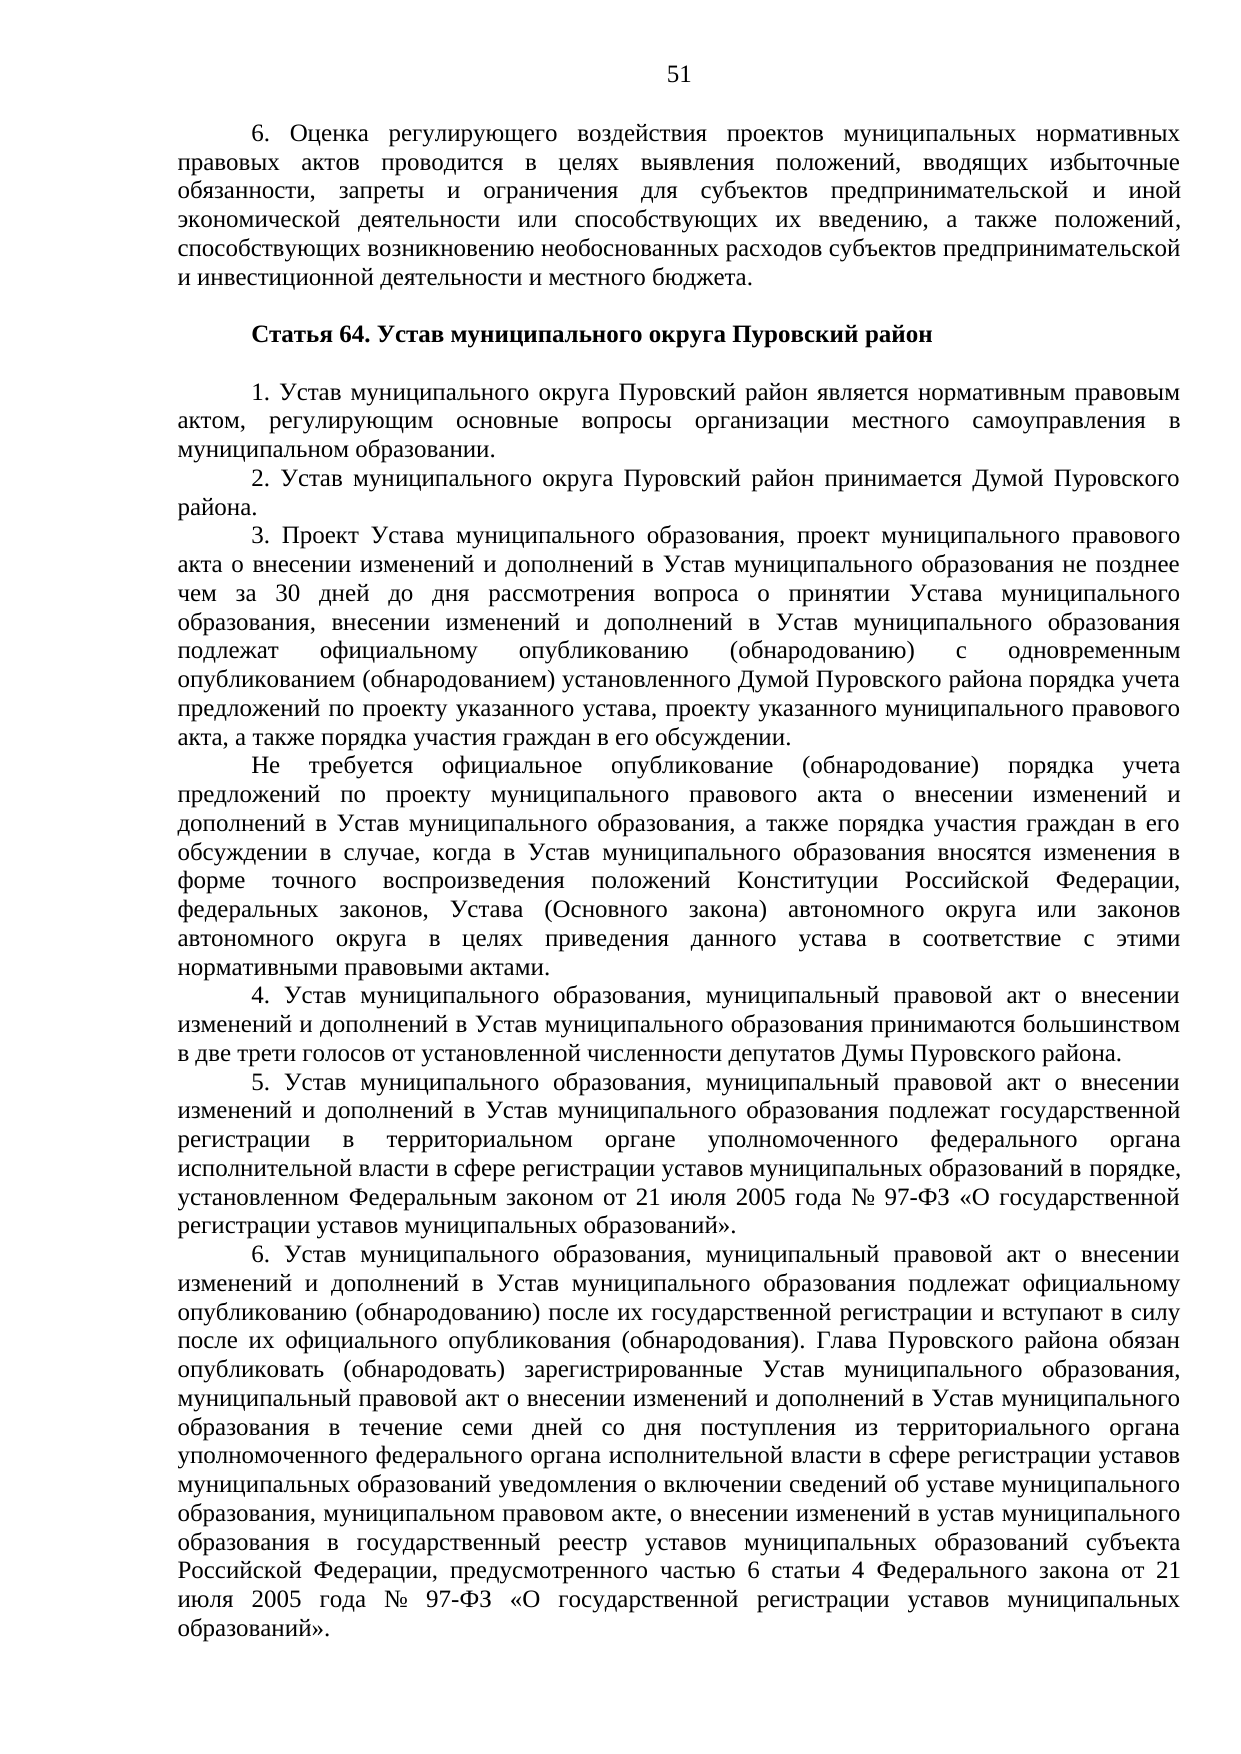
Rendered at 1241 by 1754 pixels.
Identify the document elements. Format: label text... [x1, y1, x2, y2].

text 2. Устав муниципального округа Пуровский район принимается Думой Пуровского района. [177, 463, 1181, 521]
text 4. Устав муниципального образования, муниципальный правовой акт о внесении изменений и дополнений в Устав муниципального образования принимаются большинством в две трети голосов от установленной численности депутатов Думы Пуровского района. [177, 981, 1181, 1067]
text 6. Устав муниципального образования, муниципальный правовой акт о внесении изменений и дополнений в Устав муниципального образования подлежат официальному опубликованию (обнародованию) после их государственной регистрации и вступают в силу после их официального опубликования (обнародования). Глава Пуровского района обязан опубликовать (обнародовать) зарегистрированные Устав муниципального образования, муниципальный правовой акт о внесении изменений и дополнений в Устав муниципального образования в течение семи дней со дня поступления из территориального органа уполномоченного федерального органа исполнительной власти в сфере регистрации уставов муниципальных образований уведомления о включении сведений об уставе муниципального образования, муниципальном правовом акте, о внесении изменений в устав муниципального образования в государственный реестр уставов муниципальных образований субъекта Российской Федерации, предусмотренного частью 6 статьи 4 Федерального закона от 21 июля 2005 года № 97-ФЗ «О государственной регистрации уставов муниципальных образований». [177, 1239, 1181, 1642]
text 5. Устав муниципального образования, муниципальный правовой акт о внесении изменений и дополнений в Устав муниципального образования подлежат государственной регистрации в территориальном органе уполномоченного федерального органа исполнительной власти в сфере регистрации уставов муниципальных образований в порядке, установленном Федеральным законом от 21 июля 2005 года № 97-ФЗ «О государственной регистрации уставов муниципальных образований». [177, 1067, 1181, 1239]
text 6. Оценка регулирующего воздействия проектов муниципальных нормативных правовых актов проводится в целях выявления положений, вводящих избыточные обязанности, запреты и ограничения для субъектов предпринимательской и иной экономической деятельности или способствующих их введению, а также положений, способствующих возникновению необоснованных расходов субъектов предпринимательской и инвестиционной деятельности и местного бюджета. [177, 118, 1181, 291]
text Статья 64. Устав муниципального округа Пуровский район [177, 319, 1181, 348]
text 1. Устав муниципального округа Пуровский район является нормативным правовым актом, регулирующим основные вопросы организации местного самоуправления в муниципальном образовании. [177, 377, 1181, 463]
text Не требуется официальное опубликование (обнародование) порядка учета предложений по проекту муниципального правового акта о внесении изменений и дополнений в Устав муниципального образования, а также порядка участия граждан в его обсуждении в случае, когда в Устав муниципального образования вносятся изменения в форме точного воспроизведения положений Конституции Российской Федерации, федеральных законов, Устава (Основного закона) автономного округа или законов автономного округа в целях приведения данного устава в соответствие с этими нормативными правовыми актами. [177, 751, 1181, 981]
text 3. Проект Устава муниципального образования, проект муниципального правового акта о внесении изменений и дополнений в Устав муниципального образования не позднее чем за 30 дней до дня рассмотрения вопроса о принятии Устава муниципального образования, внесении изменений и дополнений в Устав муниципального образования подлежат официальному опубликованию (обнародованию) с одновременным опубликованием (обнародованием) установленного Думой Пуровского района порядка учета предложений по проекту указанного устава, проекту указанного муниципального правового акта, а также порядка участия граждан в его обсуждении. [177, 521, 1181, 751]
